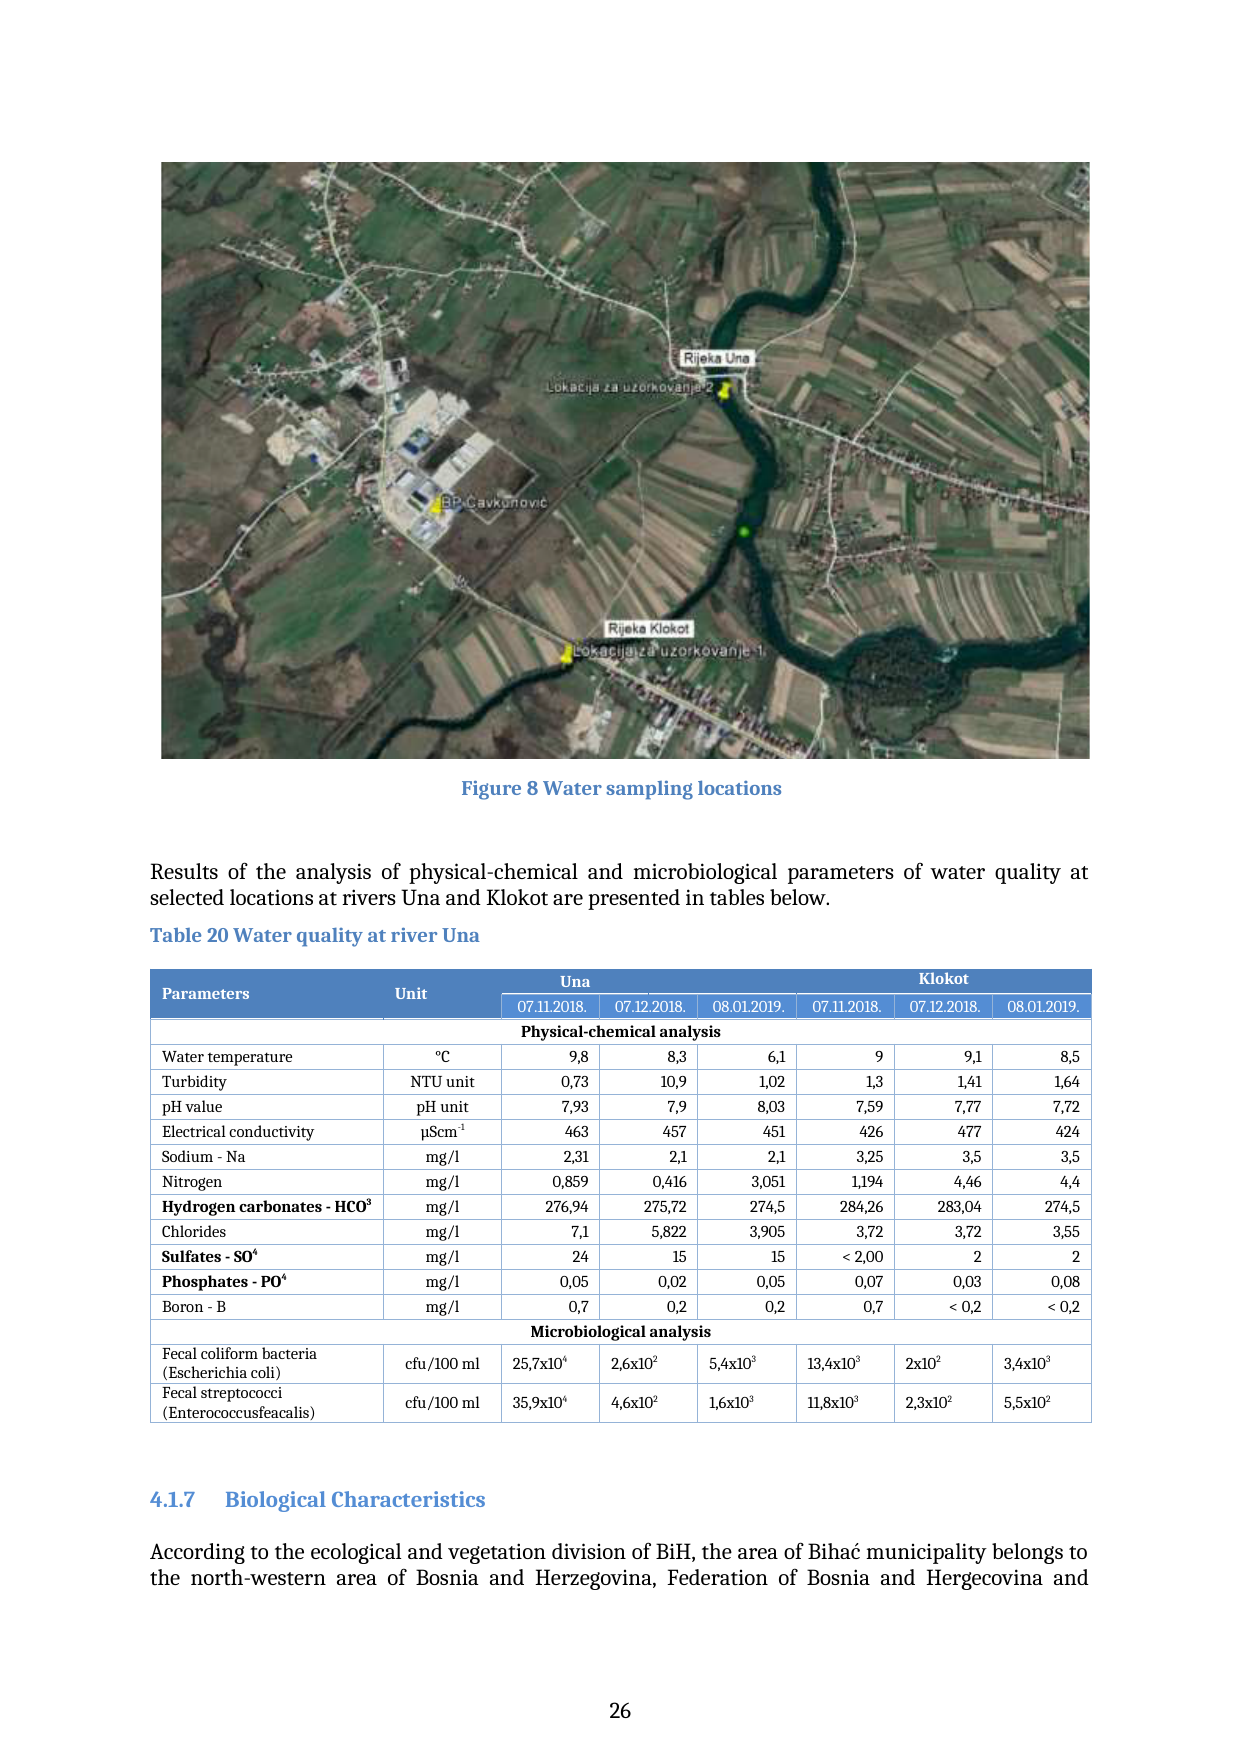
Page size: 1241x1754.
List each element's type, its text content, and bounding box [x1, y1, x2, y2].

table_cell 0,7 [797, 1295, 894, 1318]
table_cell 2 [993, 1245, 1091, 1268]
table_cell 7,93 [502, 1095, 599, 1118]
table_cell 9 [797, 1045, 894, 1068]
table_cell mg/l [384, 1270, 501, 1293]
table_cell 5,5x102 [993, 1384, 1091, 1422]
table_cell 07.12.2018. [895, 995, 992, 1018]
table_cell Chlorides [151, 1220, 383, 1243]
table_header [150, 150, 1089, 771]
table_cell cfu/100 ml [384, 1345, 501, 1383]
table_cell 0,08 [993, 1270, 1091, 1293]
table_header [649, 970, 796, 993]
subtitle Biological Characteristics [150, 1487, 1090, 1513]
table_cell Figure 8 Water sampling locations [150, 771, 1089, 807]
table_cell 3,72 [797, 1220, 894, 1243]
table_cell 35,9x104 [502, 1384, 599, 1422]
table_cell 1,194 [797, 1170, 894, 1193]
table_header Una [502, 970, 648, 993]
table_cell 2 [895, 1245, 992, 1268]
table_cell 3,051 [698, 1170, 796, 1193]
table_cell 1,41 [895, 1070, 992, 1093]
table_cell 3,5 [895, 1145, 992, 1168]
table_header Unit [384, 970, 501, 1018]
table_cell 3,905 [698, 1220, 796, 1243]
table_cell 3,72 [895, 1220, 992, 1243]
table_cell 274,5 [993, 1195, 1091, 1218]
table_cell 8,5 [993, 1045, 1091, 1068]
table_cell 0,416 [600, 1170, 697, 1193]
table_cell 4,6x102 [600, 1384, 697, 1422]
table_cell 276,94 [502, 1195, 599, 1218]
table_cell 0,2 [698, 1295, 796, 1318]
table_cell 15 [698, 1245, 796, 1268]
table_cell Fecal streptococci (Enterococcusfeacalis) [151, 1384, 383, 1422]
table_cell Boron - B [151, 1295, 383, 1318]
table_cell mg/l [384, 1170, 501, 1193]
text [150, 1538, 1090, 1591]
table_cell 07.12.2018. [600, 995, 697, 1018]
table_cell Sulfates - SO4 [151, 1245, 383, 1268]
table_cell < 2,00 [797, 1245, 894, 1268]
table_cell cfu/100 ml [384, 1384, 501, 1422]
table_cell 6,1 [698, 1045, 796, 1068]
table_cell Phosphates - PO4 [151, 1270, 383, 1293]
table_cell < 0,2 [895, 1295, 992, 1318]
table_cell Water temperature [151, 1045, 383, 1068]
table_cell 274,5 [698, 1195, 796, 1218]
table_cell 24 [502, 1245, 599, 1268]
table_cell 0,859 [502, 1170, 599, 1193]
table_cell 15 [600, 1245, 697, 1268]
table_cell 13,4x103 [797, 1345, 894, 1383]
table_cell 7,59 [797, 1095, 894, 1118]
table_cell 284,26 [797, 1195, 894, 1218]
table_cell 5,4x103 [698, 1345, 796, 1383]
table_cell 451 [698, 1120, 796, 1143]
table_cell 7,72 [993, 1095, 1091, 1118]
table_cell 2,3x102 [895, 1384, 992, 1422]
table_cell 1,02 [698, 1070, 796, 1093]
table_cell 0,73 [502, 1070, 599, 1093]
table_cell 3,55 [993, 1220, 1091, 1243]
table_cell 3,4x103 [993, 1345, 1091, 1383]
table_cell 2,31 [502, 1145, 599, 1168]
table_cell Hydrogen carbonates - HCO3 [151, 1195, 383, 1218]
table_cell 2x102 [895, 1345, 992, 1383]
table_cell pH value [151, 1095, 383, 1118]
table_cell 0,07 [797, 1270, 894, 1293]
table_cell mg/l [384, 1145, 501, 1168]
table_cell 275,72 [600, 1195, 697, 1218]
table_cell 25,7x104 [502, 1345, 599, 1383]
table_cell 3,5 [993, 1145, 1091, 1168]
table_cell 457 [600, 1120, 697, 1143]
table_cell 7,1 [502, 1220, 599, 1243]
table_cell 9,8 [502, 1045, 599, 1068]
table_cell Fecal coliform bacteria (Escherichia coli) [151, 1345, 383, 1383]
table_cell 0,05 [698, 1270, 796, 1293]
table_cell mg/l [384, 1220, 501, 1243]
table_cell 1,64 [993, 1070, 1091, 1093]
table_cell 10,9 [600, 1070, 697, 1093]
table_cell 7,9 [600, 1095, 697, 1118]
table_cell 0,03 [895, 1270, 992, 1293]
table_cell mg/l [384, 1295, 501, 1318]
table_cell 1,6x103 [698, 1384, 796, 1422]
table_cell °C [384, 1045, 501, 1068]
table_cell 2,6x102 [600, 1345, 697, 1383]
table_cell 07.11.2018. [502, 995, 599, 1018]
table_cell mg/l [384, 1245, 501, 1268]
table_cell 0,05 [502, 1270, 599, 1293]
table_cell 11,8x103 [797, 1384, 894, 1422]
table_cell 08.01.2019. [698, 995, 796, 1018]
table_cell 2,1 [698, 1145, 796, 1168]
table_cell 3,25 [797, 1145, 894, 1168]
table_cell 4,46 [895, 1170, 992, 1193]
table_cell Nitrogen [151, 1170, 383, 1193]
table_cell 7,77 [895, 1095, 992, 1118]
table_cell 426 [797, 1120, 894, 1143]
table_cell 2,1 [600, 1145, 697, 1168]
table_cell µScm-1 [384, 1120, 501, 1143]
table_cell Electrical conductivity [151, 1120, 383, 1143]
table_cell 4,4 [993, 1170, 1091, 1193]
table_cell Microbiological analysis [151, 1320, 1091, 1343]
table_cell mg/l [384, 1195, 501, 1218]
table_cell 424 [993, 1120, 1091, 1143]
table_cell NTU unit [384, 1070, 501, 1093]
table_header Klokot [797, 970, 1091, 993]
text Results of the analysis of physical-chemical and microbiological parameters of water quality at selected locations at rivers Una and Klokot are presented in tables below. [150, 858, 1090, 911]
table_cell 07.11.2018. [797, 995, 894, 1018]
table_cell Turbidity [151, 1070, 383, 1093]
table_cell 1,3 [797, 1070, 894, 1093]
table_cell 463 [502, 1120, 599, 1143]
table_cell 8,03 [698, 1095, 796, 1118]
table_cell 0,7 [502, 1295, 599, 1318]
text Table 20 Water quality at river Una [150, 924, 1090, 948]
table_cell 5,822 [600, 1220, 697, 1243]
table_cell 283,04 [895, 1195, 992, 1218]
table_header Parameters [151, 970, 383, 1018]
table_cell < 0,2 [993, 1295, 1091, 1318]
table_cell 477 [895, 1120, 992, 1143]
table_cell 0,2 [600, 1295, 697, 1318]
table_cell 8,3 [600, 1045, 697, 1068]
table_cell 08.01.2019. [993, 995, 1091, 1018]
table_cell Sodium - Na [151, 1145, 383, 1168]
table_cell pH unit [384, 1095, 501, 1118]
table_cell Physical-chemical analysis [151, 1020, 1091, 1043]
table_cell 0,02 [600, 1270, 697, 1293]
table_cell 9,1 [895, 1045, 992, 1068]
